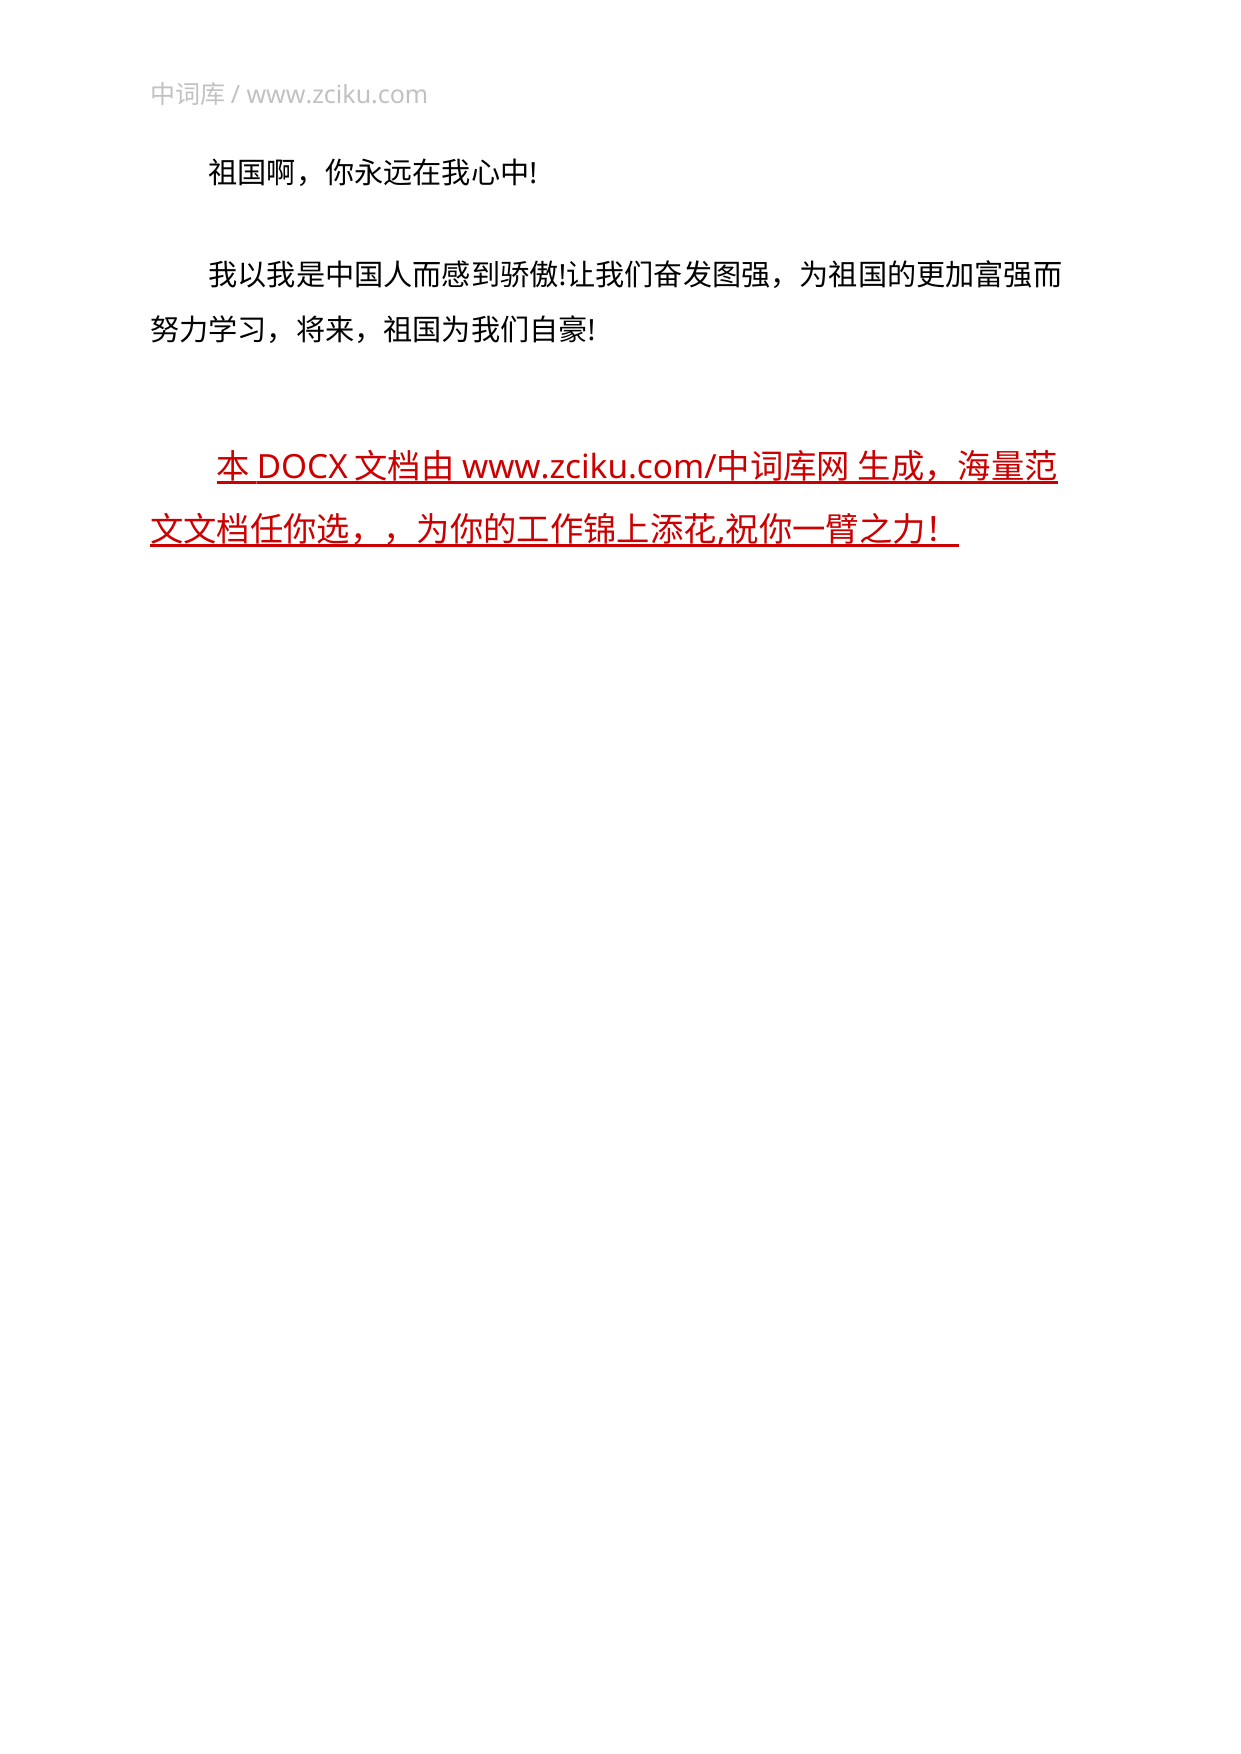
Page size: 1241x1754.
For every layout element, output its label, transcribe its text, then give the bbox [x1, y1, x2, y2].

text 我以我是中国人而感到骄傲!让我们奋发图强，为祖国的更加富强而努力学习，将来，祖国为我们自豪! [150, 252, 1090, 349]
text 祖国啊，你永远在我心中! [150, 150, 1090, 192]
text 本DOCX文档由 www.zciku.com/中词库网 生成，海量范文文档任你选，，为你的工作锦上添花,祝你一臂之力！ [150, 440, 1090, 551]
